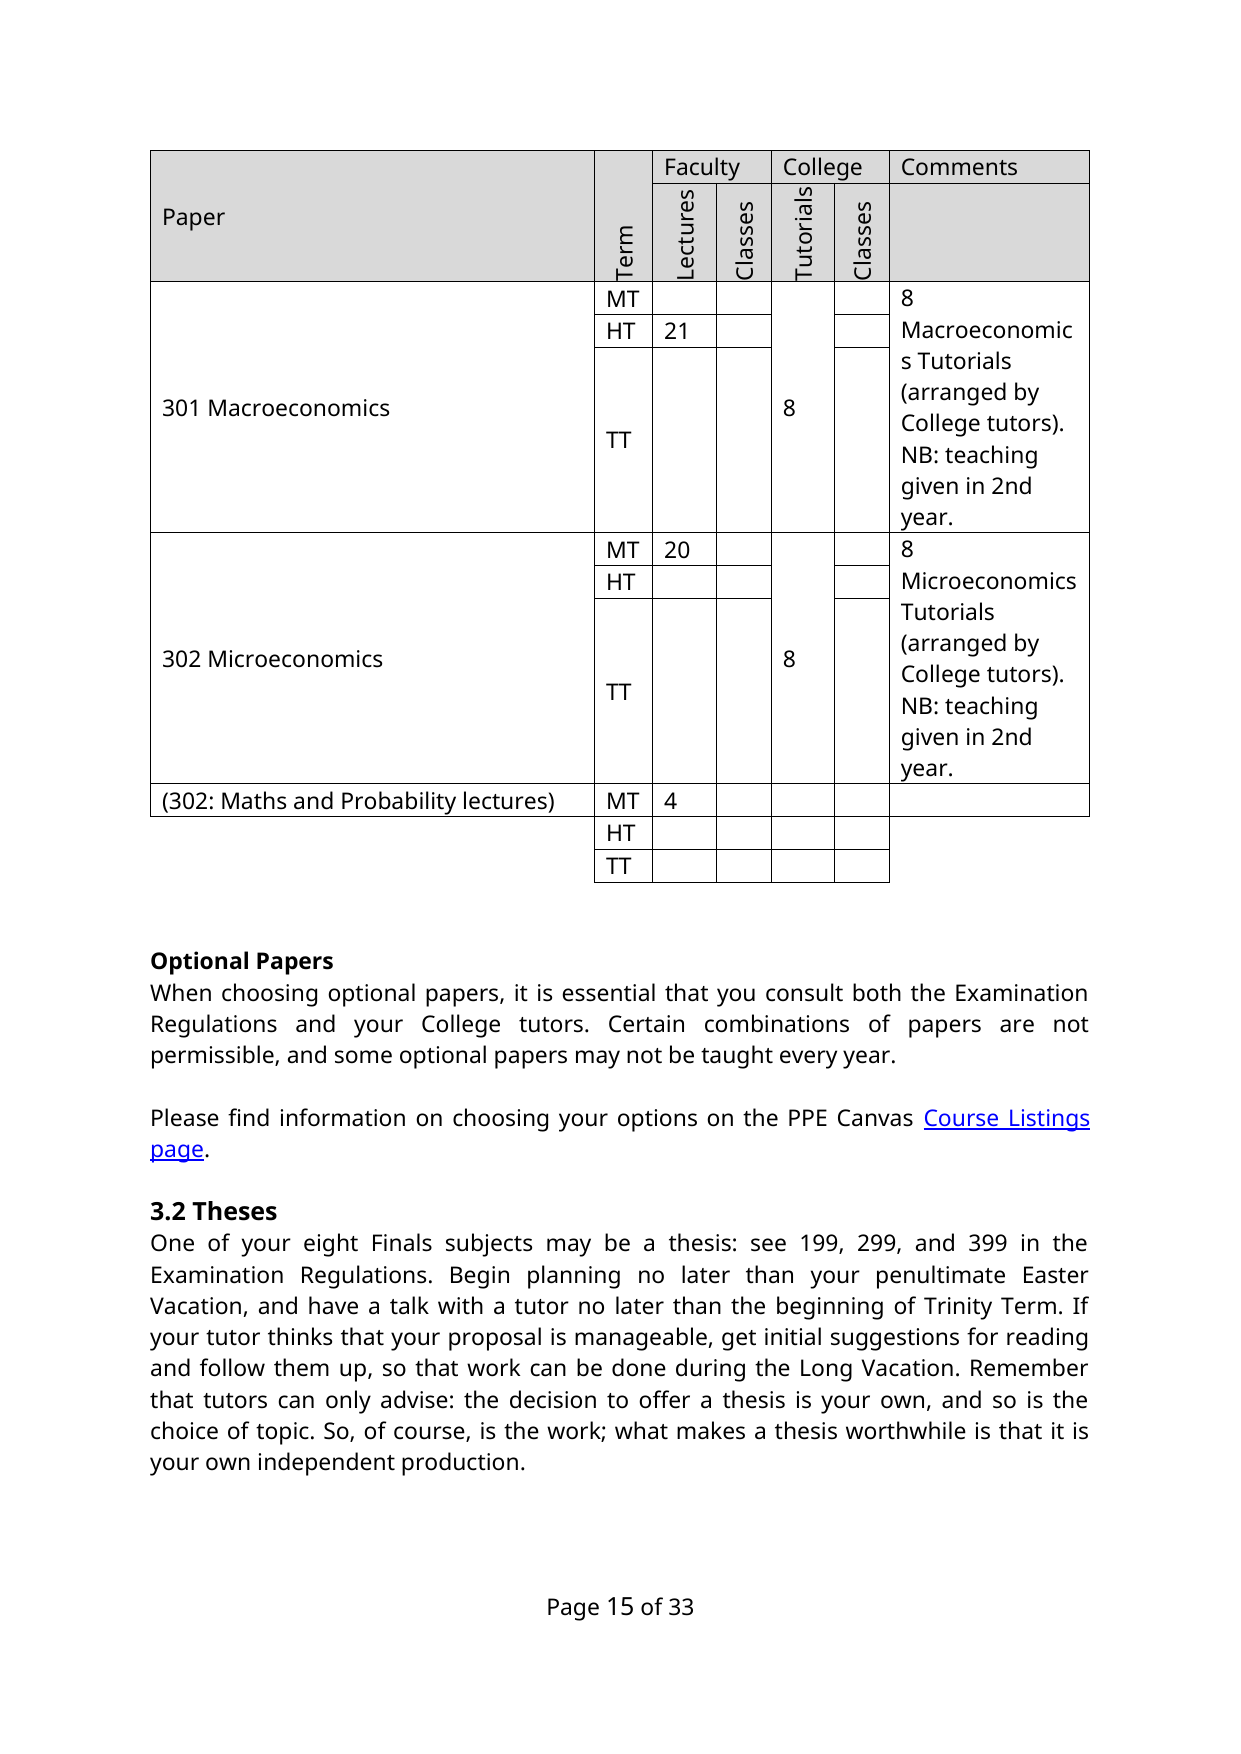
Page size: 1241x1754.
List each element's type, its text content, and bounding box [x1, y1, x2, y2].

table_cell 20 [653, 533, 716, 565]
table_cell [835, 599, 889, 783]
table_cell Classes [717, 184, 771, 281]
table_cell 4 [653, 784, 716, 816]
table_cell [717, 282, 771, 314]
table_cell [717, 315, 771, 347]
table_header Term [595, 151, 652, 281]
table_cell [717, 599, 771, 783]
table_cell [835, 784, 889, 816]
table_cell MT [595, 784, 652, 816]
table_cell [772, 817, 834, 849]
text When choosing optional papers, it is essential that you consult both the Examination Regulations and your College tutors. Certain combinations of papers are not permissible, and some optional papers may not be taught every year. [150, 977, 1090, 1070]
table_header Comments [890, 151, 1089, 183]
table_cell 8 [772, 533, 834, 783]
text Please find information on choosing your options on the PPE Canvas Course Listings page. [150, 1102, 1090, 1164]
table_cell HT [595, 817, 652, 849]
table_cell [653, 348, 716, 532]
table_cell [890, 184, 1089, 281]
table_cell 301 Macroeconomics [151, 282, 594, 532]
table_cell 8 Macroeconomics Tutorials (arranged by College tutors). NB: teaching given in 2nd year. [890, 282, 1089, 532]
table_cell MT [595, 282, 652, 314]
table_cell HT [595, 315, 652, 347]
table_cell [653, 566, 716, 598]
table_cell [835, 533, 889, 565]
table_cell (302: Maths and Probability lectures) [151, 784, 594, 816]
table_cell [653, 599, 716, 783]
table_cell TT [595, 850, 652, 882]
table_cell [772, 784, 834, 816]
text One of your eight Finals subjects may be a thesis: see 199, 299, and 399 in the Examination Regulations. Begin planning no later than your penultimate Easter Vacation, and have a talk with a tutor no later than the beginning of Trinity Term. If your tutor thinks that your proposal is manageable, get initial suggestions for reading and follow them up, so that work can be done during the Long Vacation. Remember that tutors can only advise: the decision to offer a thesis is your own, and so is the choice of topic. So, of course, is the work; what makes a thesis worthwhile is that it is your own independent production. [150, 1227, 1090, 1477]
table_cell [717, 348, 771, 532]
table_cell TT [595, 599, 652, 783]
table_cell 8 [772, 282, 834, 532]
table_cell [835, 850, 889, 882]
table_header Faculty [653, 151, 771, 183]
table_cell Lectures [653, 184, 716, 281]
table_cell [653, 817, 716, 849]
table_header Paper [151, 151, 594, 281]
table_cell [835, 566, 889, 598]
table_cell [890, 784, 1089, 816]
table_cell Tutorials [772, 184, 834, 281]
table_cell [717, 850, 771, 882]
table_cell MT [595, 533, 652, 565]
table_cell [717, 784, 771, 816]
table_cell HT [595, 566, 652, 598]
table_cell 302 Microeconomics [151, 533, 594, 783]
table_cell Classes [835, 184, 889, 281]
table_cell [835, 282, 889, 314]
table_cell [835, 817, 889, 849]
table_cell [717, 566, 771, 598]
table_header College [772, 151, 889, 183]
table_cell [653, 282, 716, 314]
table_cell [835, 348, 889, 532]
text Optional Papers [150, 945, 1090, 977]
subtitle 3.2 Theses [150, 1193, 1090, 1227]
table_cell 8 Microeconomics Tutorials (arranged by College tutors). NB: teaching given in 2nd year. [890, 533, 1089, 783]
table_cell [835, 315, 889, 347]
table_cell [717, 817, 771, 849]
table_cell 21 [653, 315, 716, 347]
table_cell [717, 533, 771, 565]
table_cell [653, 850, 716, 882]
table_cell TT [595, 348, 652, 532]
table_cell [772, 850, 834, 882]
